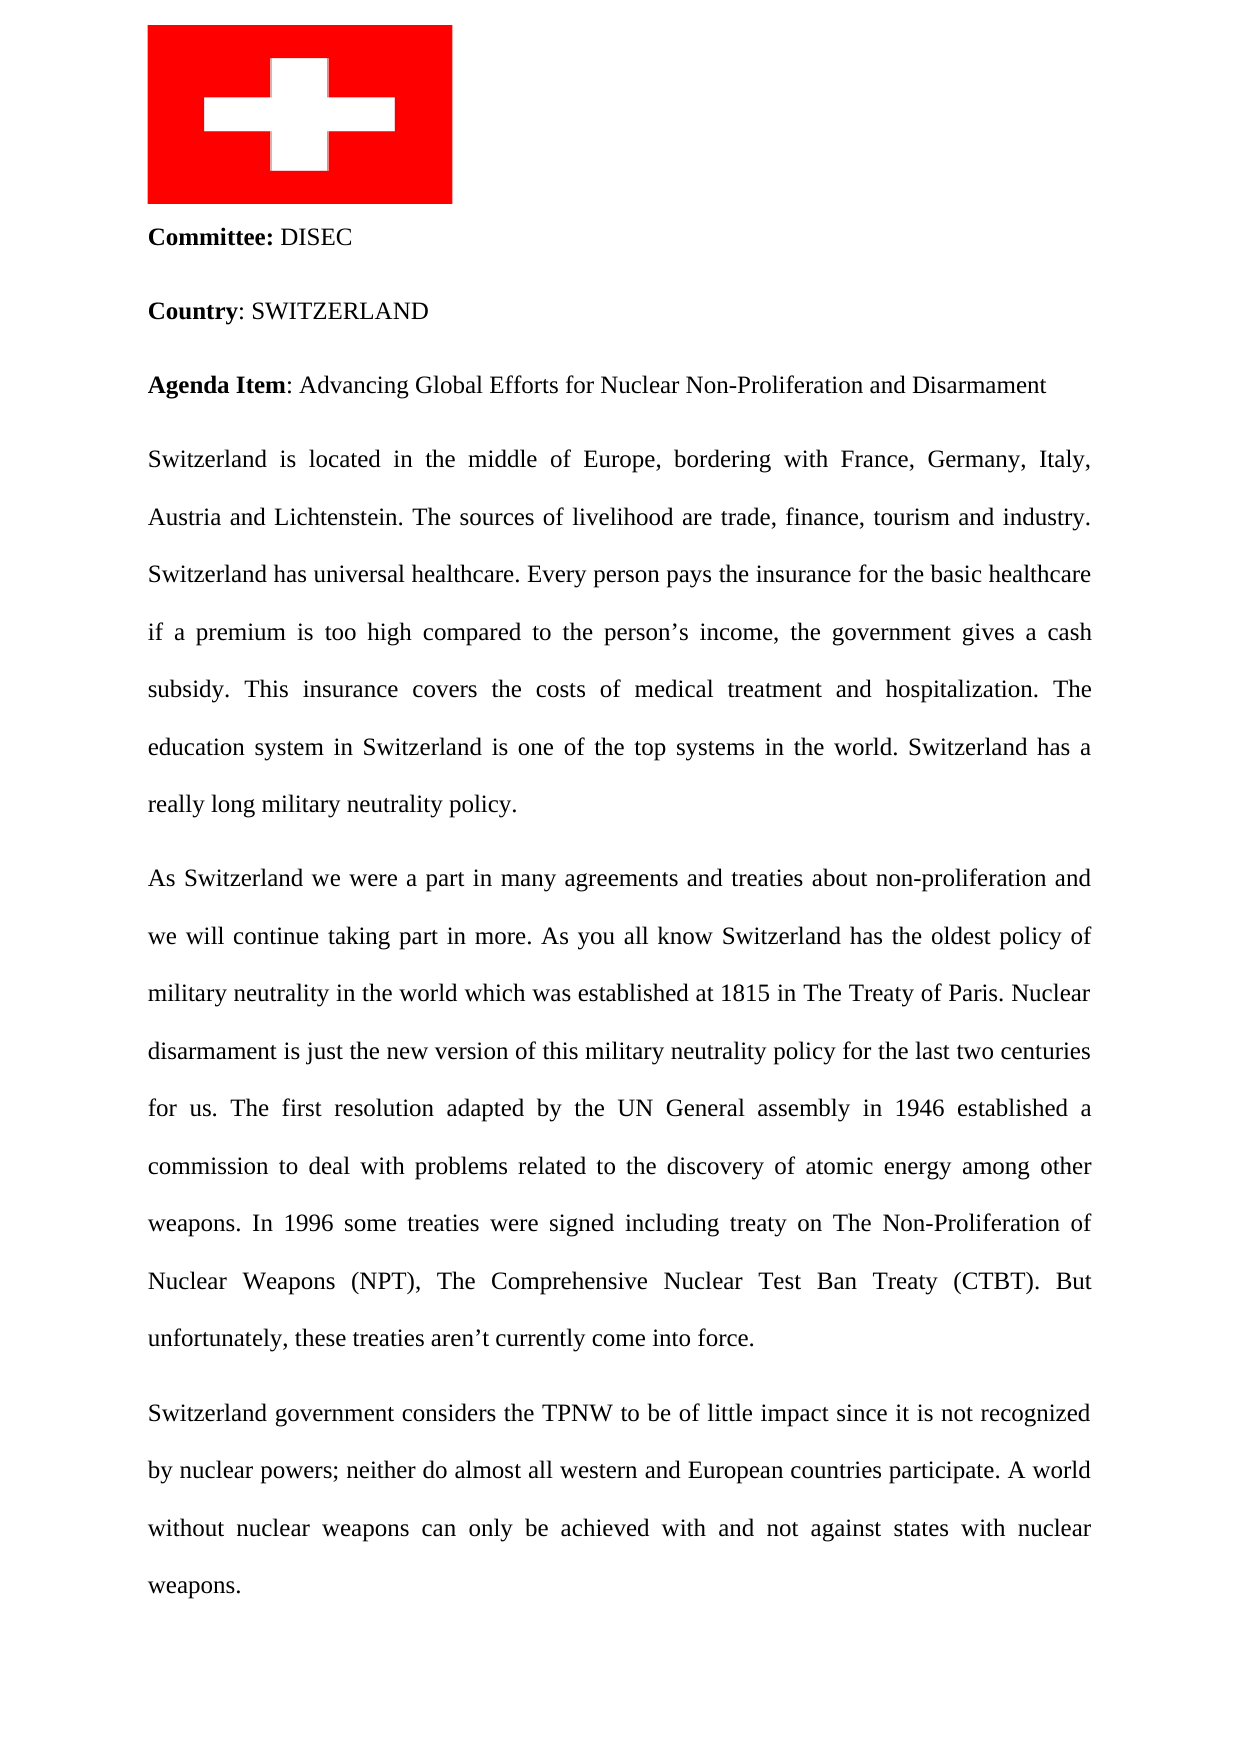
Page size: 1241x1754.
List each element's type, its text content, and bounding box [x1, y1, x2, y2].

text Committee: DISEC [148, 222, 1093, 251]
text Switzerland is located in the middle of Europe, bordering with France, Germany, Italy, Austria and Lichtenstein. The sources of livelihood are trade, finance, tourism and industry. Switzerland has universal healthcare. Every person pays the insurance for the basic healthcare if a premium is too high compared to the person’s income, the government gives a cash subsidy. This insurance covers the costs of medical treatment and hospitalization. The education system in Switzerland is one of the top systems in the world. Switzerland has a really long military neutrality policy. [148, 444, 1093, 818]
text Switzerland government considers the TPNW to be of little impact since it is not recognized by nuclear powers; neither do almost all western and European countries participate. A world without nuclear weapons can only be achieved with and not against states with nuclear weapons. [148, 1398, 1093, 1599]
text Agenda Item: Advancing Global Efforts for Nuclear Non-Proliferation and Disarmament [148, 370, 1093, 399]
text Country: SWITZERLAND [148, 296, 1093, 325]
picture [147, 25, 453, 204]
text As Switzerland we were a part in many agreements and treaties about non-proliferation and we will continue taking part in more. As you all know Switzerland has the oldest policy of military neutrality in the world which was established at 1815 in The Treaty of Paris. Nuclear disarmament is just the new version of this military neutrality policy for the last two centuries for us. The first resolution adapted by the UN General assembly in 1946 established a commission to deal with problems related to the discovery of atomic energy among other weapons. In 1996 some treaties were signed including treaty on The Non-Proliferation of Nuclear Weapons (NPT), The Comprehensive Nuclear Test Ban Treaty (CTBT). But unfortunately, these treaties aren’t currently come into force. [148, 863, 1093, 1352]
